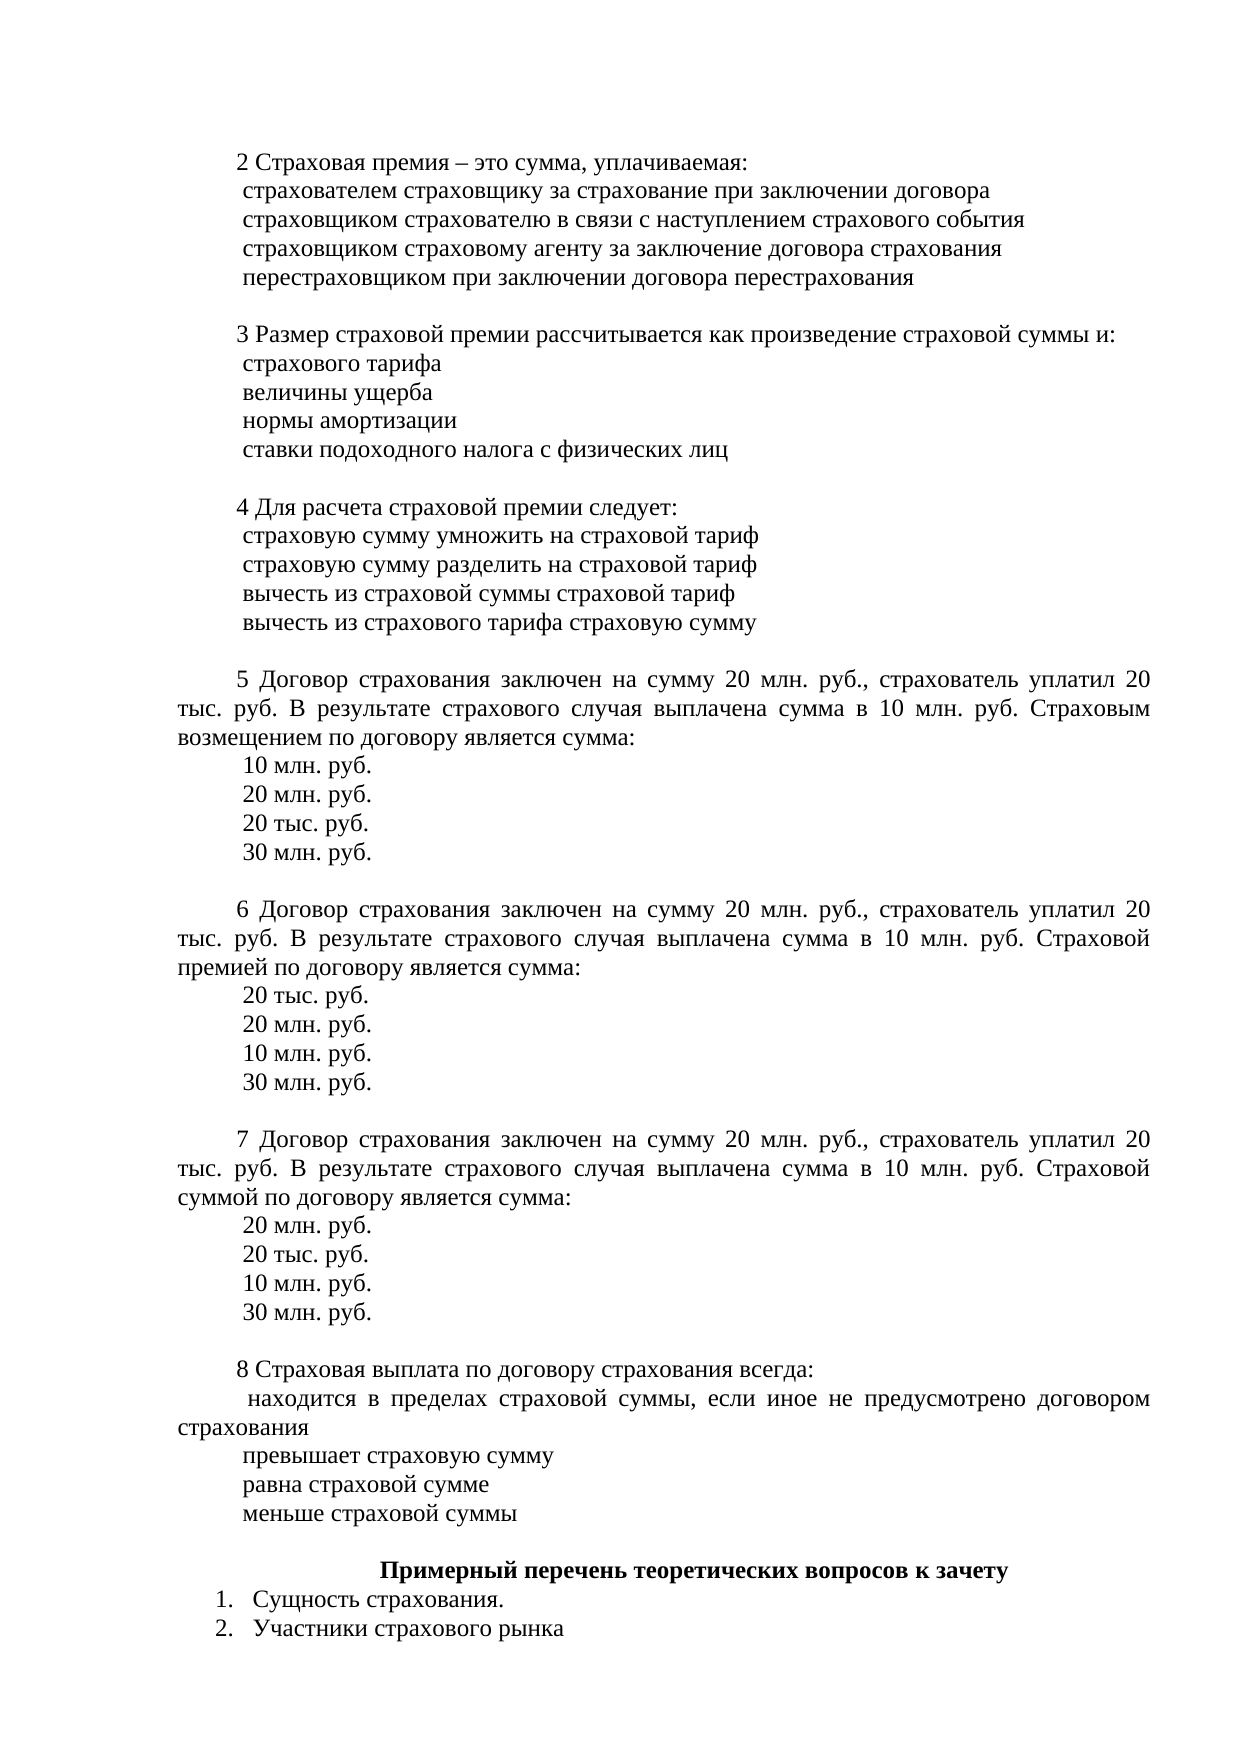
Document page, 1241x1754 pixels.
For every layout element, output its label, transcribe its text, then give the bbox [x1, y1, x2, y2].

text 20 млн. руб. [177, 1211, 1152, 1239]
text равна страховой сумме [177, 1469, 1152, 1498]
text находится в пределах страховой суммы, если иное не предусмотрено договором страхования [177, 1383, 1152, 1441]
text 10 млн. руб. [177, 1038, 1152, 1067]
text нормы амортизации [177, 406, 1152, 434]
text 20 тыс. руб. [177, 1239, 1152, 1268]
text 5 Договор страхования заключен на сумму 20 млн. руб., страхователь уплатил 20 тыс. руб. В результате страхового случая выплачена сумма в 10 млн. руб. Страховым возмещением по договору является сумма: [177, 664, 1152, 751]
text 20 тыс. руб. [177, 808, 1152, 837]
text вычесть из страховой суммы страховой тариф [177, 578, 1152, 607]
text страхового тарифа [177, 348, 1152, 377]
text 10 млн. руб. [177, 751, 1152, 779]
text 20 млн. руб. [177, 779, 1152, 808]
text вычесть из страхового тарифа страховую сумму [177, 607, 1152, 636]
text 6 Договор страхования заключен на сумму 20 млн. руб., страхователь уплатил 20 тыс. руб. В результате страхового случая выплачена сумма в 10 млн. руб. Страховой премией по договору является сумма: [177, 894, 1152, 981]
text 8 Страховая выплата по договору страхования всегда: [177, 1354, 1152, 1383]
text 3 Размер страховой премии рассчитывается как произведение страховой суммы и: [177, 319, 1152, 348]
text меньше страховой суммы [177, 1498, 1152, 1527]
text величины ущерба [177, 377, 1152, 406]
text страховую сумму умножить на страховой тариф [177, 521, 1152, 549]
text 10 млн. руб. [177, 1268, 1152, 1297]
text страховщиком страховому агенту за заключение договора страхования [177, 233, 1152, 262]
text превышает страховую сумму [177, 1441, 1152, 1469]
text ставки подоходного налога с физических лиц [177, 434, 1152, 463]
text 30 млн. руб. [177, 1067, 1152, 1096]
text 4 Для расчета страховой премии следует: [177, 492, 1152, 521]
text страховщиком страхователю в связи с наступлением страхового события [177, 204, 1152, 233]
text 20 тыс. руб. [177, 981, 1152, 1009]
text перестраховщиком при заключении договора перестрахования [177, 262, 1152, 291]
text 30 млн. руб. [177, 837, 1152, 866]
text страховую сумму разделить на страховой тариф [177, 549, 1152, 578]
list Сущность страхования. [215, 1584, 1152, 1613]
text Примерный перечень теоретических вопросов к зачету [177, 1556, 1152, 1584]
text 30 млн. руб. [177, 1297, 1152, 1326]
text 7 Договор страхования заключен на сумму 20 млн. руб., страхователь уплатил 20 тыс. руб. В результате страхового случая выплачена сумма в 10 млн. руб. Страховой суммой по договору является сумма: [177, 1124, 1152, 1211]
text страхователем страховщику за страхование при заключении договора [177, 176, 1152, 204]
list Участники страхового рынка [215, 1613, 1152, 1642]
text 2 Страховая премия – это сумма, уплачиваемая: [177, 147, 1152, 176]
text 20 млн. руб. [177, 1009, 1152, 1038]
